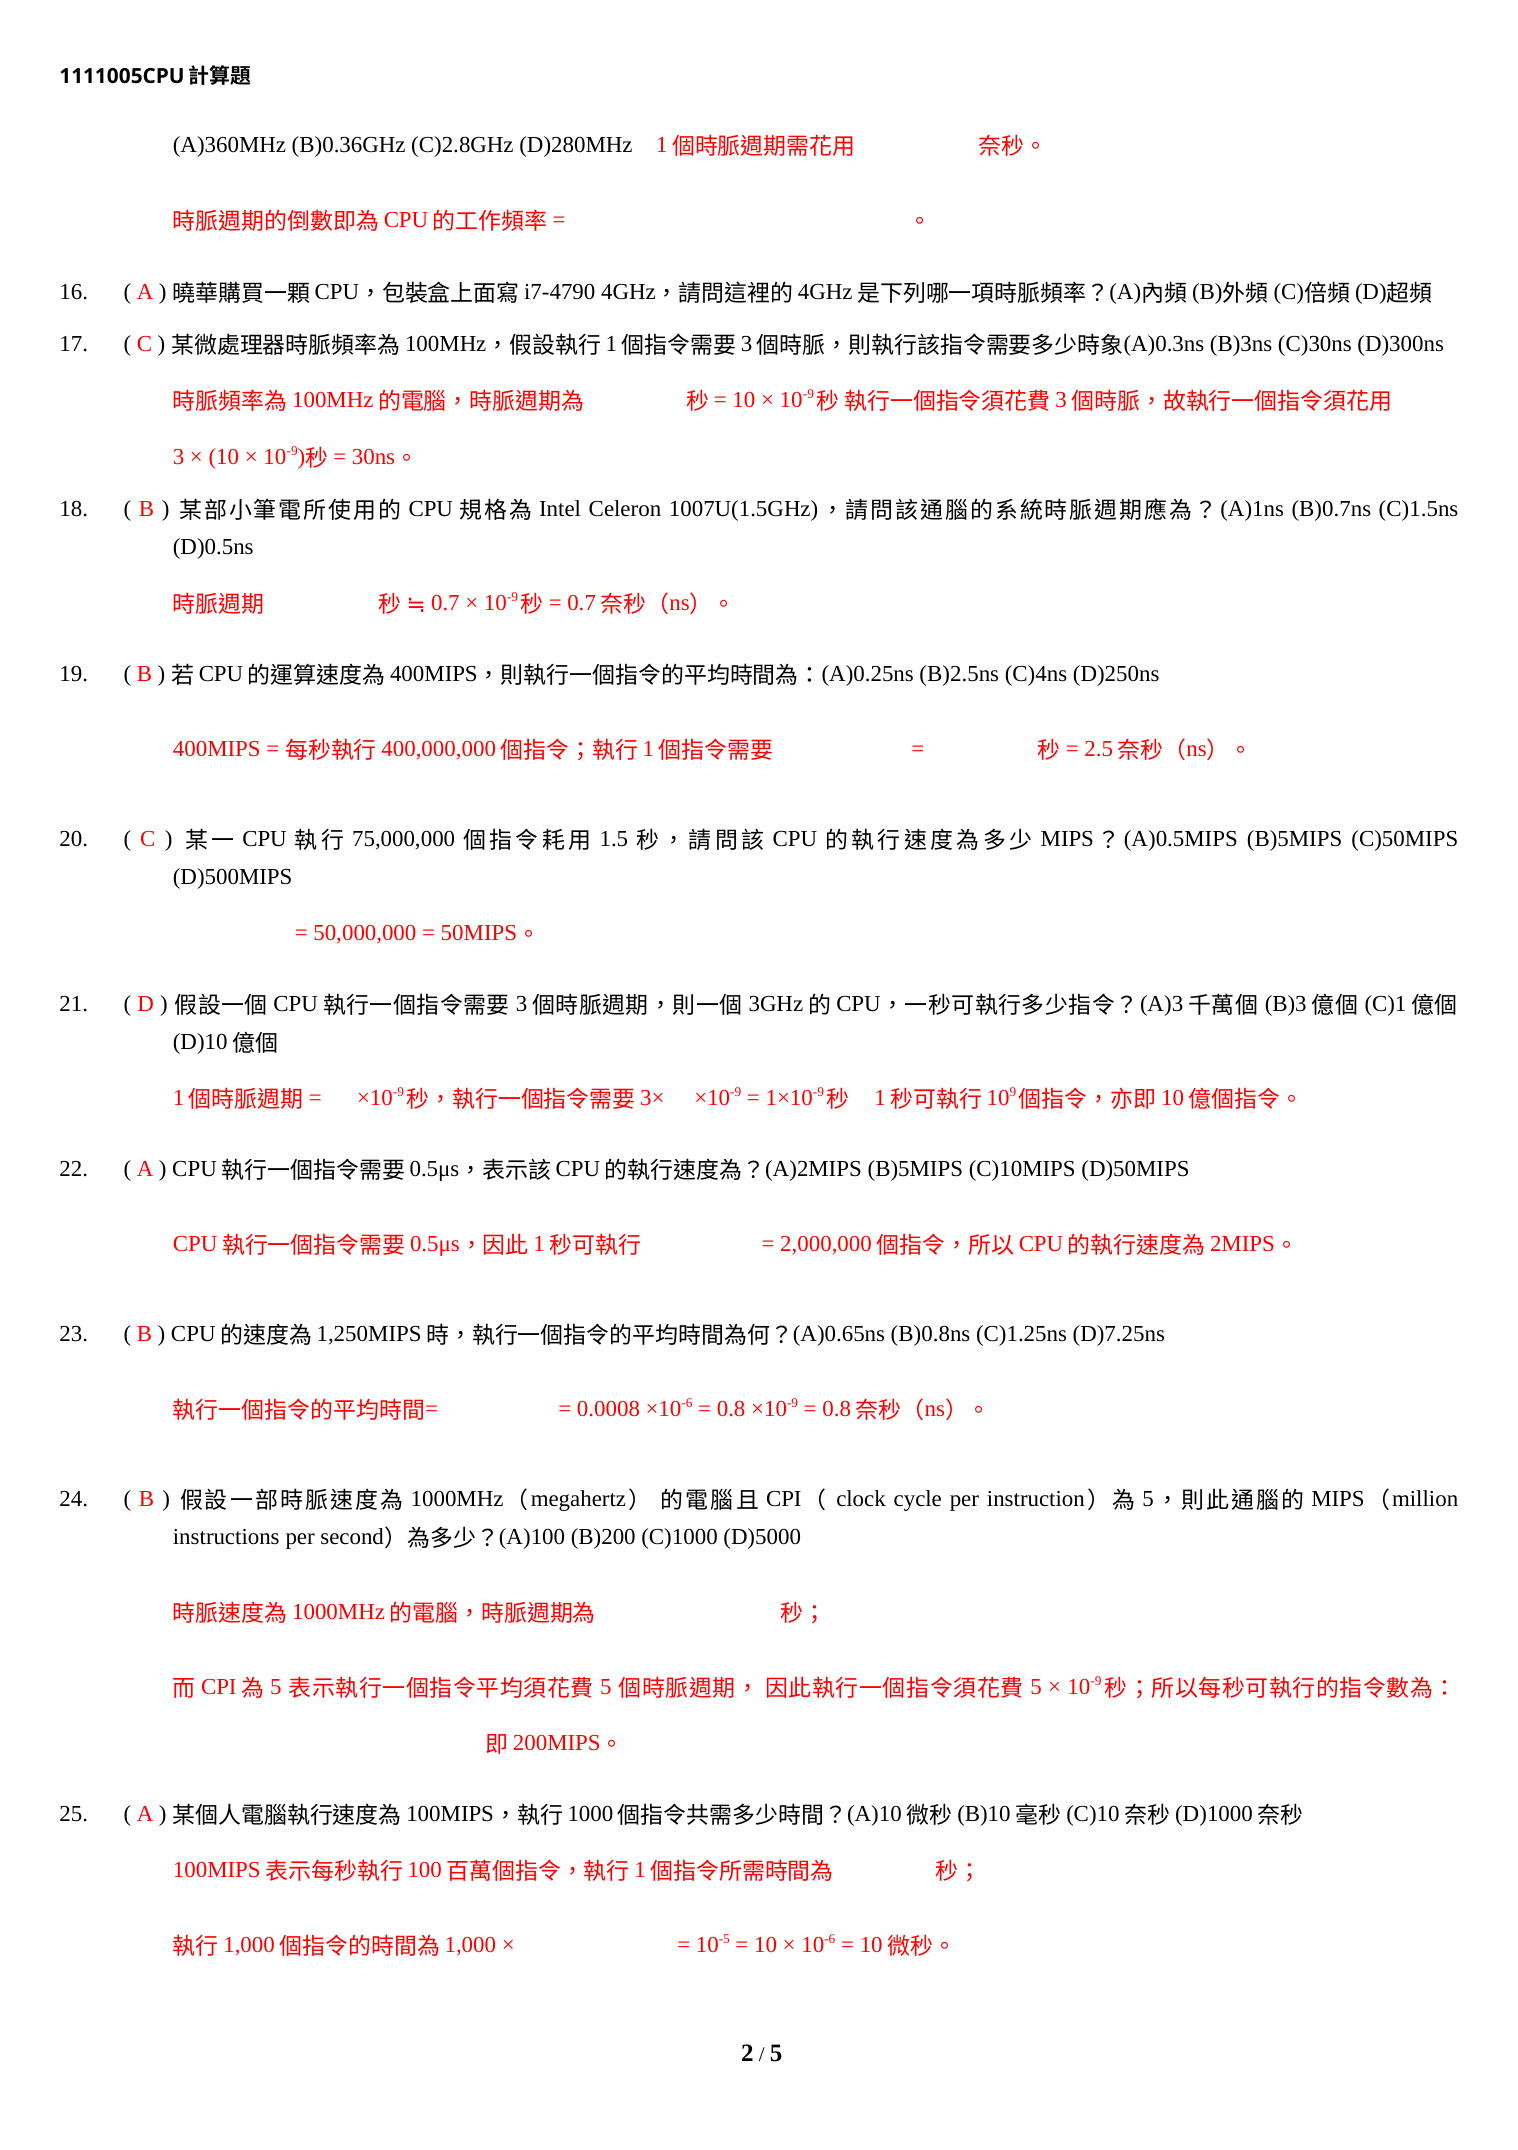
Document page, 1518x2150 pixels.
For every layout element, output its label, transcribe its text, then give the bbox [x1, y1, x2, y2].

list ( A ) CPU執行一個指令需要0.5μs，表示該CPU的執行速度為？(A)2MIPS (B)5MIPS (C)10MIPS (D)50MIPS CPU執行一個指令需要0.5μs，因此1秒可執行 = 2,000,000個指令，所以CPU的執行速度為2MIPS。 [59, 1150, 1459, 1300]
list ( B ) 若CPU的運算速度為400MIPS，則執行一個指令的平均時間為：(A)0.25ns (B)2.5ns (C)4ns (D)250ns 400MIPS = 每秒執行400,000,000個指令；執行1個指令需要 = 秒 = 2.5奈秒（ns）。 [59, 655, 1459, 805]
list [59, 107, 1459, 257]
list ( A ) 某個人電腦執行速度為100MIPS，執行1000個指令共需多少時間？(A)10微秒 (B)10毫秒 (C)10奈秒 (D)1000奈秒 100MIPS表示每秒執行100百萬個指令，執行1個指令所需時間為秒； 執行1,000個指令的時間為1,000 ×= 10-5 = 10 × 10-6 = 10微秒。 [59, 1795, 1459, 1982]
list ( B ) 某部小筆電所使用的CPU規格為Intel Celeron 1007U(1.5GHz)，請問該通腦的系統時脈週期應為？(A)1ns (B)0.7ns (C)1.5ns (D)0.5ns 時脈週期秒 ≒ 0.7 × 10-9秒 = 0.7奈秒（ns）。 [59, 490, 1459, 640]
list ( B ) 假設一部時脈速度為1000MHz（megahertz） 的電腦且CPI（ clock cycle per instruction）為5，則此通腦的MIPS（million instructions per second）為多少？(A)100 (B)200 (C)1000 (D)5000 時脈速度為1000MHz的電腦，時脈週期為秒； 而CPI為5 表示執行一個指令平均須花費5 個時脈週期， 因此執行一個指令須花費5 × 10-9秒；所以每秒可執行的指令數為：即200MIPS。 [59, 1480, 1459, 1780]
list ( A ) 曉華購買一顆CPU，包裝盒上面寫i7-4790 4GHz，請問這裡的4GHz是下列哪一項時脈頻率？(A)內頻 (B)外頻 (C)倍頻 (D)超頻 [59, 272, 1459, 310]
list ( B ) CPU的速度為1,250MIPS時，執行一個指令的平均時間為何？(A)0.65ns (B)0.8ns (C)1.25ns (D)7.25ns 執行一個指令的平均時間== 0.0008 ×10-6 = 0.8 ×10-9 = 0.8奈秒（ns）。 [59, 1315, 1459, 1465]
list ( C ) 某微處理器時脈頻率為100MHz，假設執行1個指令需要3個時脈，則執行該指令需要多少時象(A)0.3ns (B)3ns (C)30ns (D)300ns 時脈頻率為100MHz的電腦，時脈週期為秒 = 10 × 10-9秒 執行一個指令須花費3個時脈，故執行一個指令須花用 3 × (10 × 10-9)秒 = 30ns。 [59, 325, 1459, 475]
list ( C ) 某一CPU執行75,000,000個指令耗用1.5秒，請問該CPU的執行速度為多少MIPS？(A)0.5MIPS (B)5MIPS (C)50MIPS (D)500MIPS = 50,000,000 = 50MIPS。 [59, 820, 1459, 970]
list ( D ) 假設一個CPU執行一個指令需要3個時脈週期，則一個3GHz的CPU，一秒可執行多少指令？(A)3千萬個 (B)3億個 (C)1億個 (D)10億個 1個時脈週期 = ×10-9秒，執行一個指令需要3××10-9 = 1×10-9秒1秒可執行109個指令，亦即10億個指令。 [59, 985, 1459, 1135]
